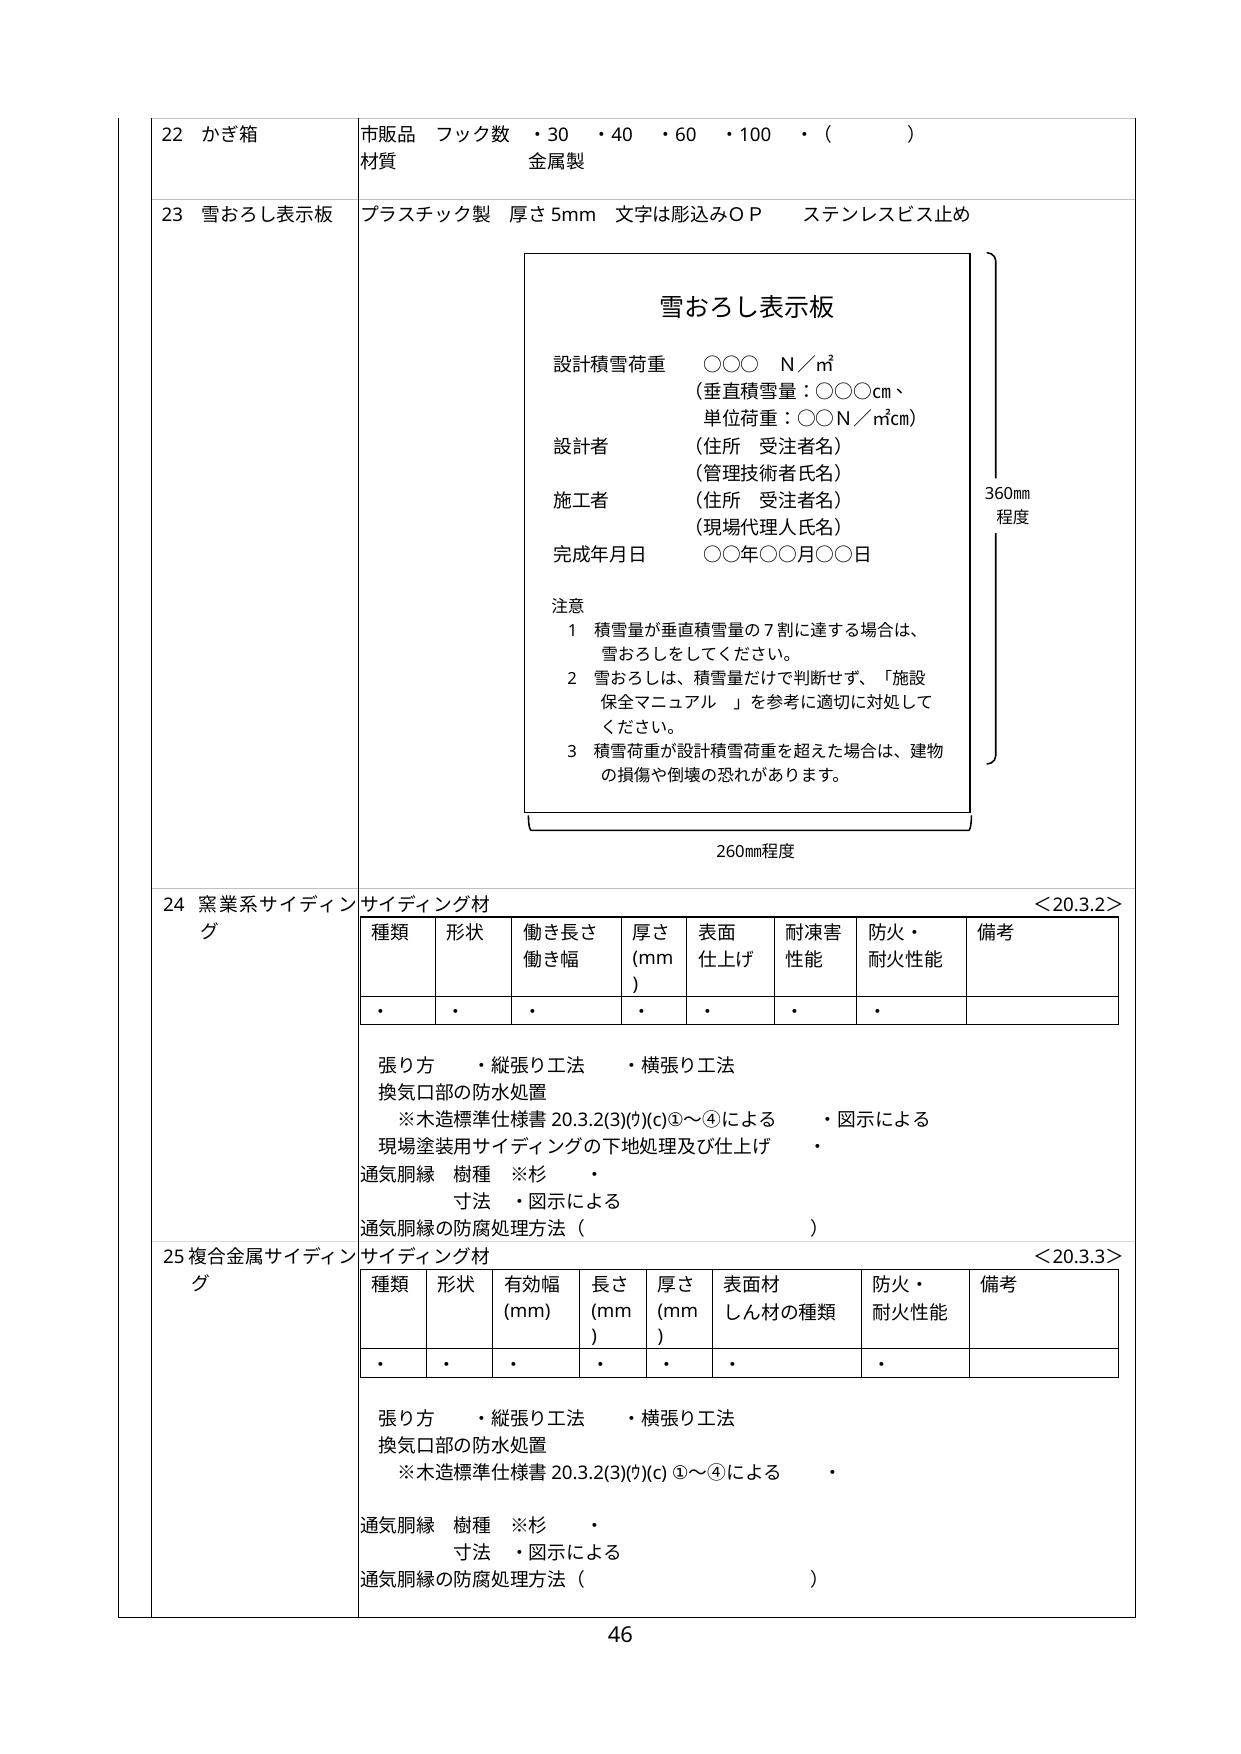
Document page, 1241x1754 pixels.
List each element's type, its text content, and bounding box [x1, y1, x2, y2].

table_cell サイディング材 ＜20.3.3＞ 張り方 ・縦張り工法 ・横張り工法 換気口部の防水処置 ※木造標準仕様書20.3.2(3)(ｳ)(c) ①～④による ・ 通気胴縁 樹種 ※杉 ・ 寸法 ・図示による 通気胴縁の防腐処理方法（ ） [359, 1242, 1135, 1617]
table_cell 25複合金属サイディング [152, 1242, 358, 1617]
table_cell プラスチック製 厚さ5mm 文字は彫込みＯＰ ステンレスビス止め 260㎜程度 [359, 200, 1135, 888]
table_cell 23 雪おろし表示板 [152, 200, 358, 888]
table_cell 市販品 フック数 ・30 ・40 ・60 ・100 ・（ ） 材質 金属製 [359, 119, 1135, 199]
table_cell サイディング材 ＜20.3.2＞ 張り方 ・縦張り工法 ・横張り工法 換気口部の防水処置 ※木造標準仕様書20.3.2(3)(ｳ)(c)①～④による ・図示による 現場塗装用サイディングの下地処理及び仕上げ ・ 通気胴縁 樹種 ※杉 ・ 寸法 ・図示による 通気胴縁の防腐処理方法（ ） [359, 889, 1135, 1241]
table_cell 24 窯業系サイディング [152, 889, 358, 1241]
table_cell 22 かぎ箱 [152, 119, 358, 199]
table_cell [119, 888, 151, 1617]
